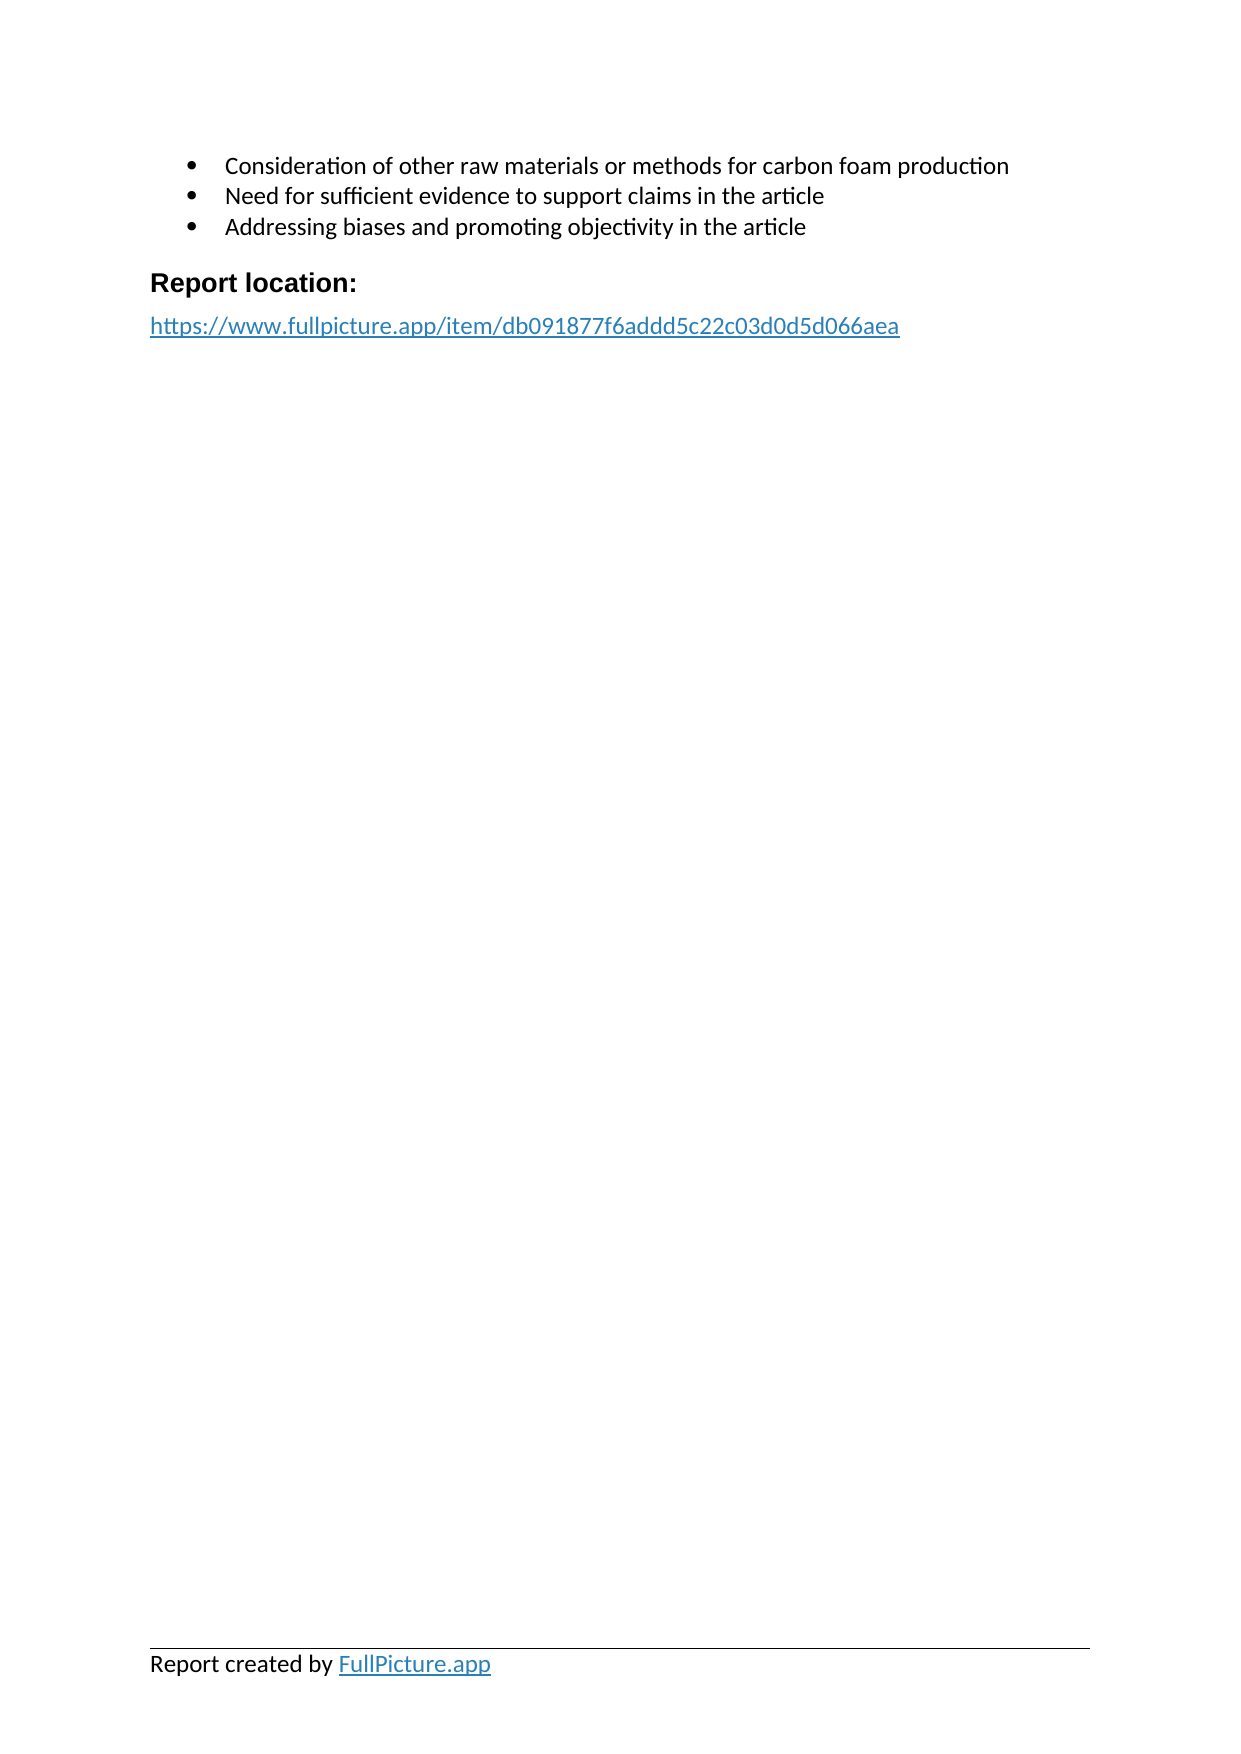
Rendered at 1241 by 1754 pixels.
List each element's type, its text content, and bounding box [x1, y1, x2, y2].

subtitle Report location: [150, 267, 1090, 298]
list Need for sufficient evidence to support claims in the article [187, 181, 1090, 211]
text https://www.fullpicture.app/item/db091877f6addd5c22c03d0d5d066aea [150, 310, 1090, 341]
list Addressing biases and promoting objectivity in the article [187, 211, 1090, 242]
list Consideration of other raw materials or methods for carbon foam production [187, 150, 1090, 181]
